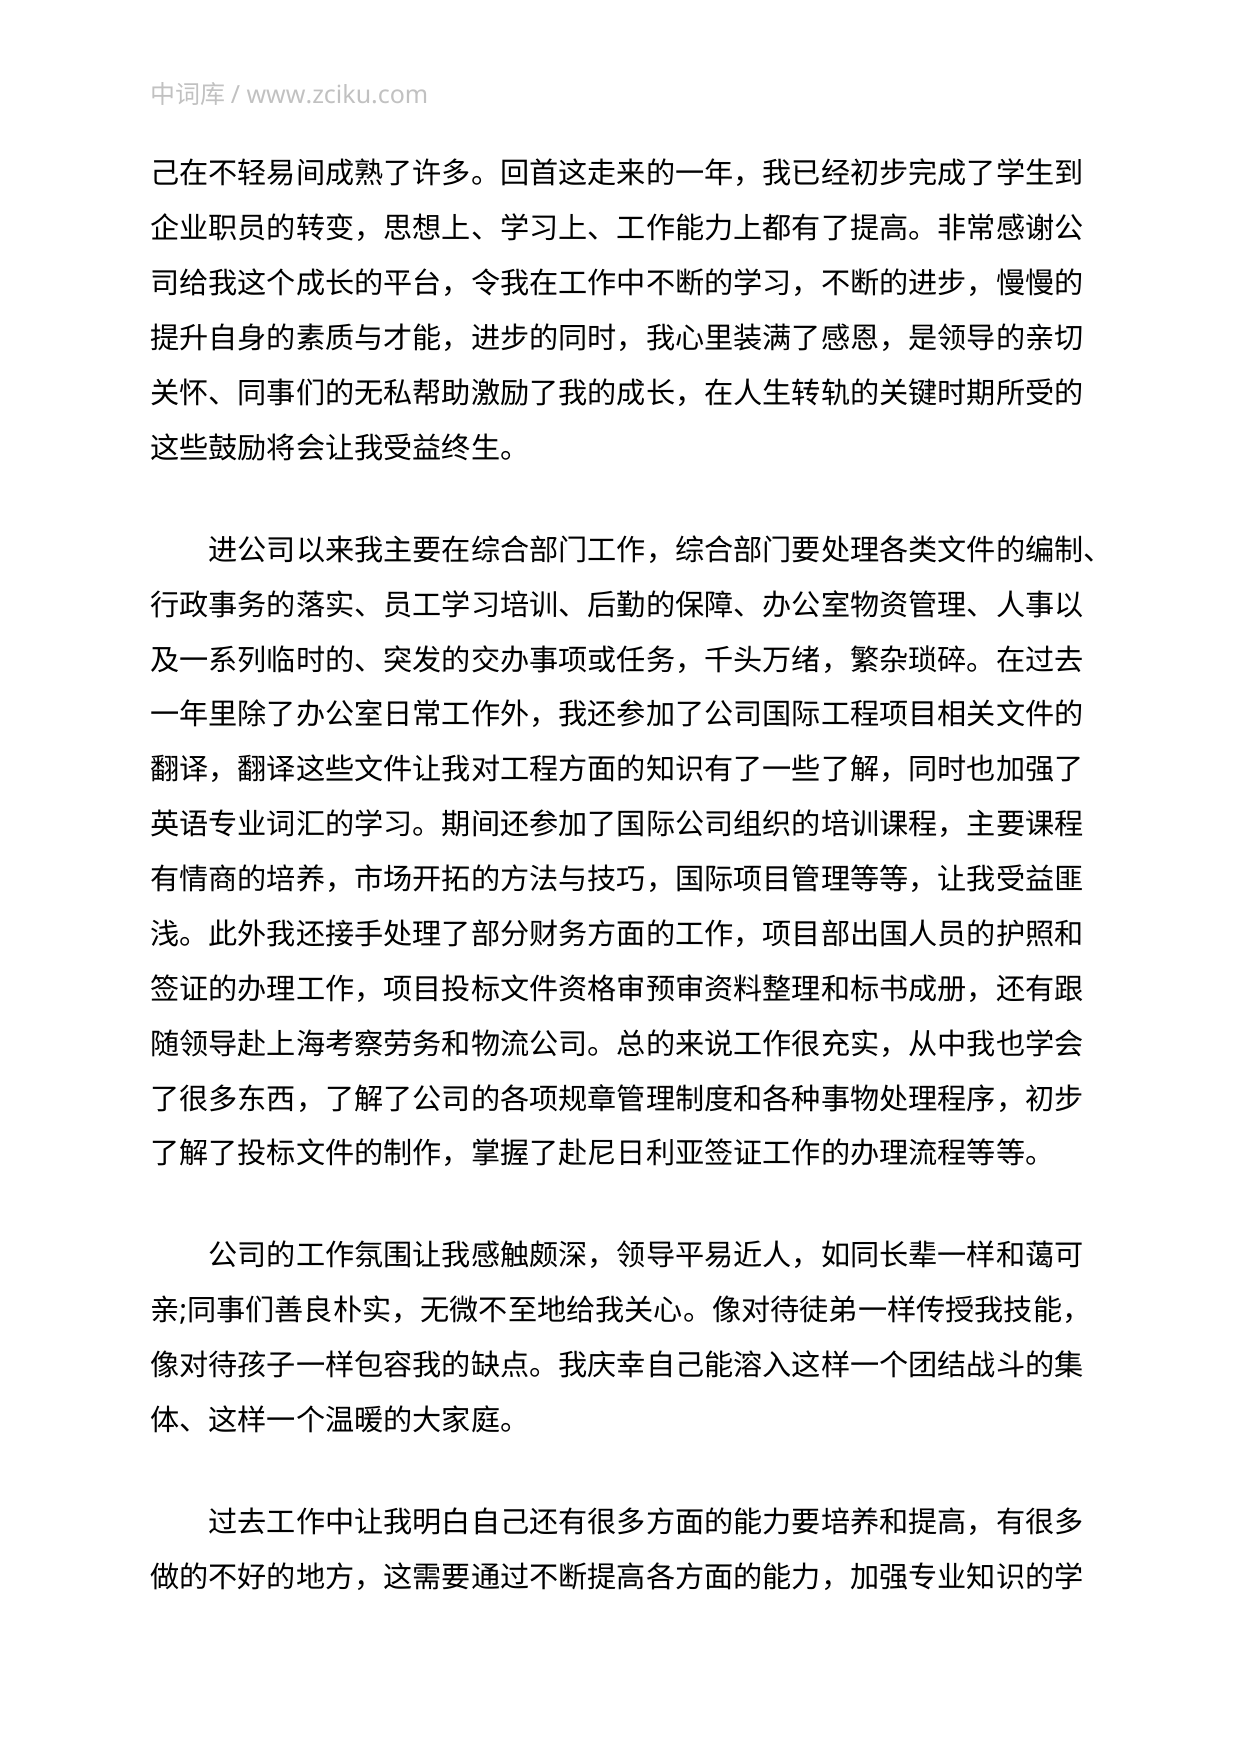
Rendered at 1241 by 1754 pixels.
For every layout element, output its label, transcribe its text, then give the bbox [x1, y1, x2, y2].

text 公司的工作氛围让我感触颇深，领导平易近人，如同长辈一样和蔼可亲;同事们善良朴实，无微不至地给我关心。像对待徒弟一样传授我技能，像对待孩子一样包容我的缺点。我庆幸自己能溶入这样一个团结战斗的集体、这样一个温暖的大家庭。 [150, 1232, 1090, 1439]
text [150, 150, 1090, 467]
text 进公司以来我主要在综合部门工作，综合部门要处理各类文件的编制、行政事务的落实、员工学习培训、后勤的保障、办公室物资管理、人事以及一系列临时的、突发的交办事项或任务，千头万绪，繁杂琐碎。在过去一年里除了办公室日常工作外，我还参加了公司国际工程项目相关文件的翻译，翻译这些文件让我对工程方面的知识有了一些了解，同时也加强了英语专业词汇的学习。期间还参加了国际公司组织的培训课程，主要课程有情商的培养，市场开拓的方法与技巧，国际项目管理等等，让我受益匪浅。此外我还接手处理了部分财务方面的工作，项目部出国人员的护照和签证的办理工作，项目投标文件资格审预审资料整理和标书成册，还有跟随领导赴上海考察劳务和物流公司。总的来说工作很充实，从中我也学会了很多东西，了解了公司的各项规章管理制度和各种事物处理程序，初步了解了投标文件的制作，掌握了赴尼日利亚签证工作的办理流程等等。 [150, 526, 1090, 1172]
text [150, 1498, 1090, 1596]
